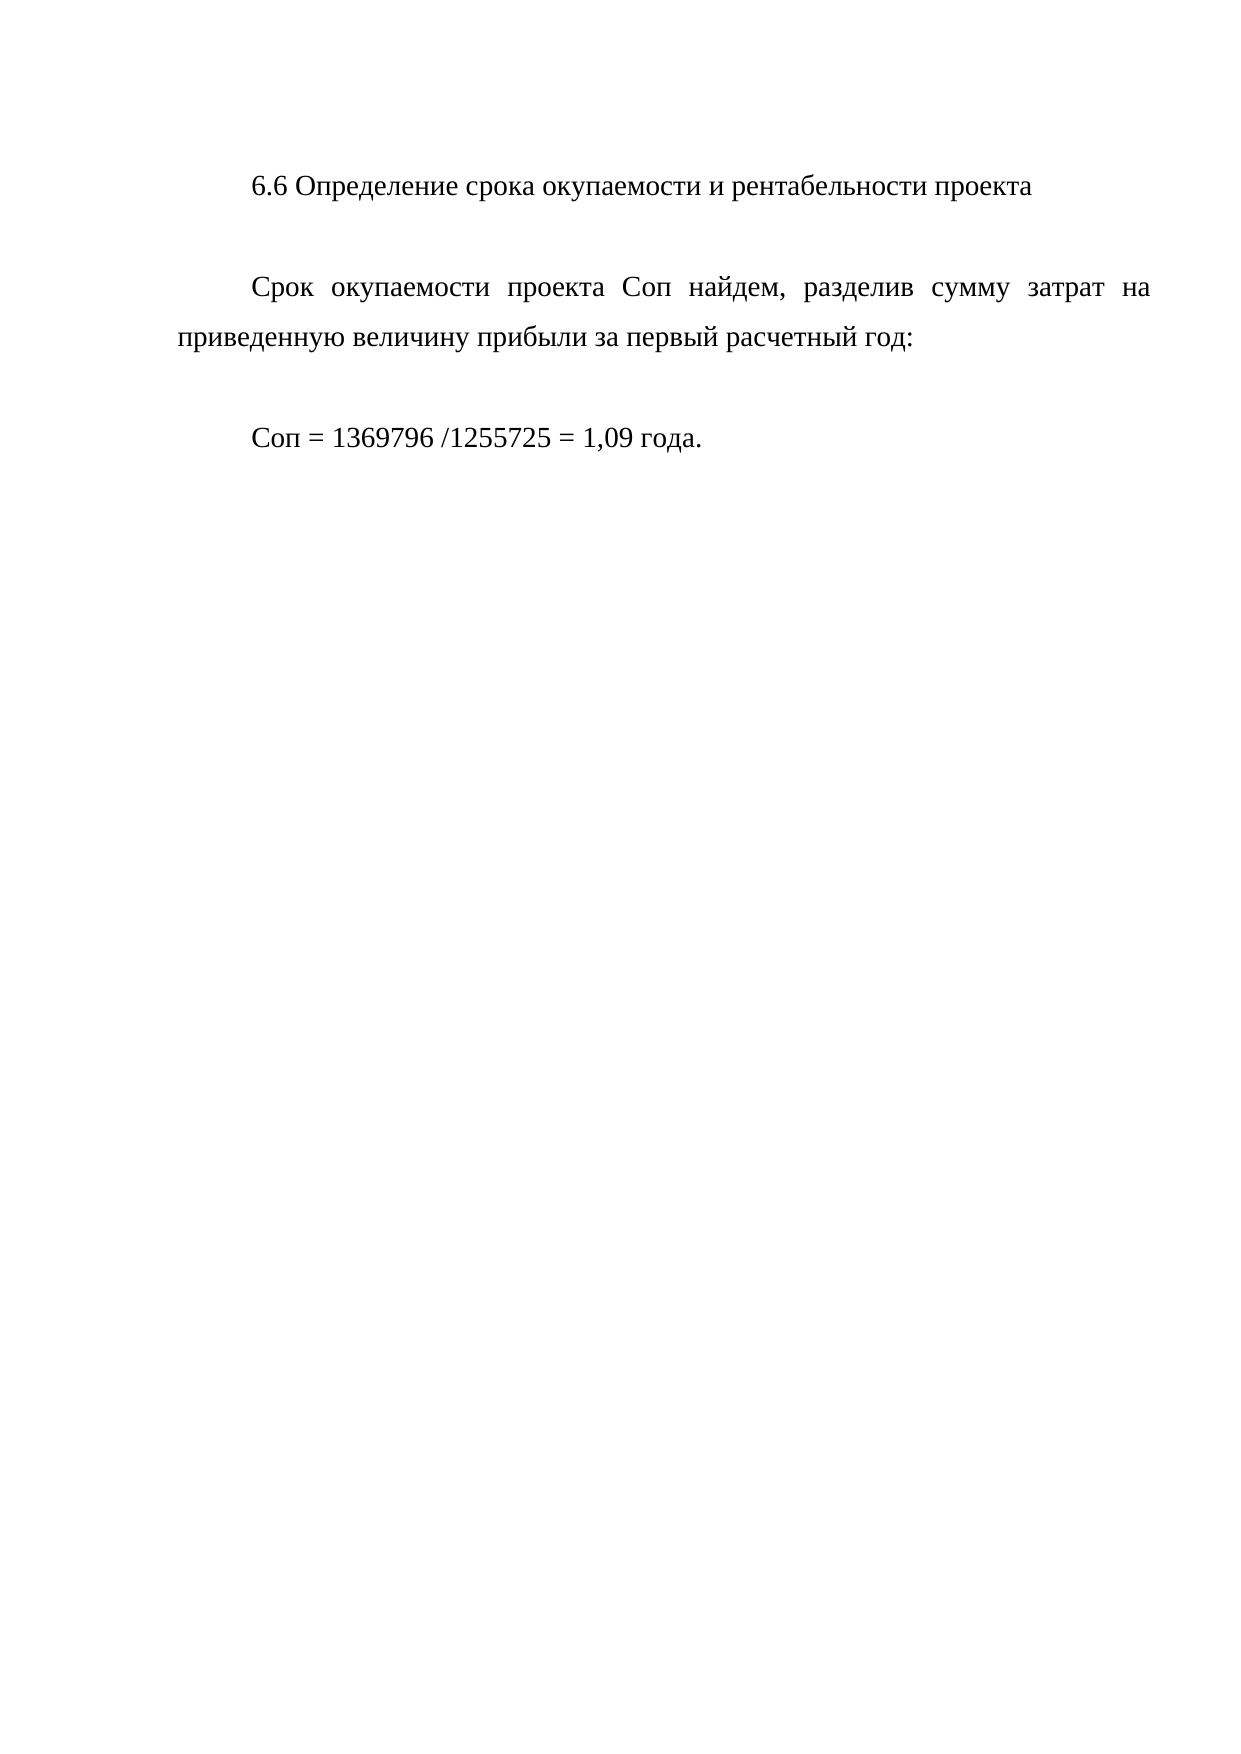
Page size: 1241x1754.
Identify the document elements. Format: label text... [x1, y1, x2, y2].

text Соп = 1369796 /1255725 = 1,09 года. [177, 420, 1152, 453]
text 6.6 Определение срока окупаемости и рентабельности проекта [177, 168, 1152, 202]
text Срок окупаемости проекта Соп найдем, разделив сумму затрат на приведенную величину прибыли за первый расчетный год: [177, 269, 1152, 353]
